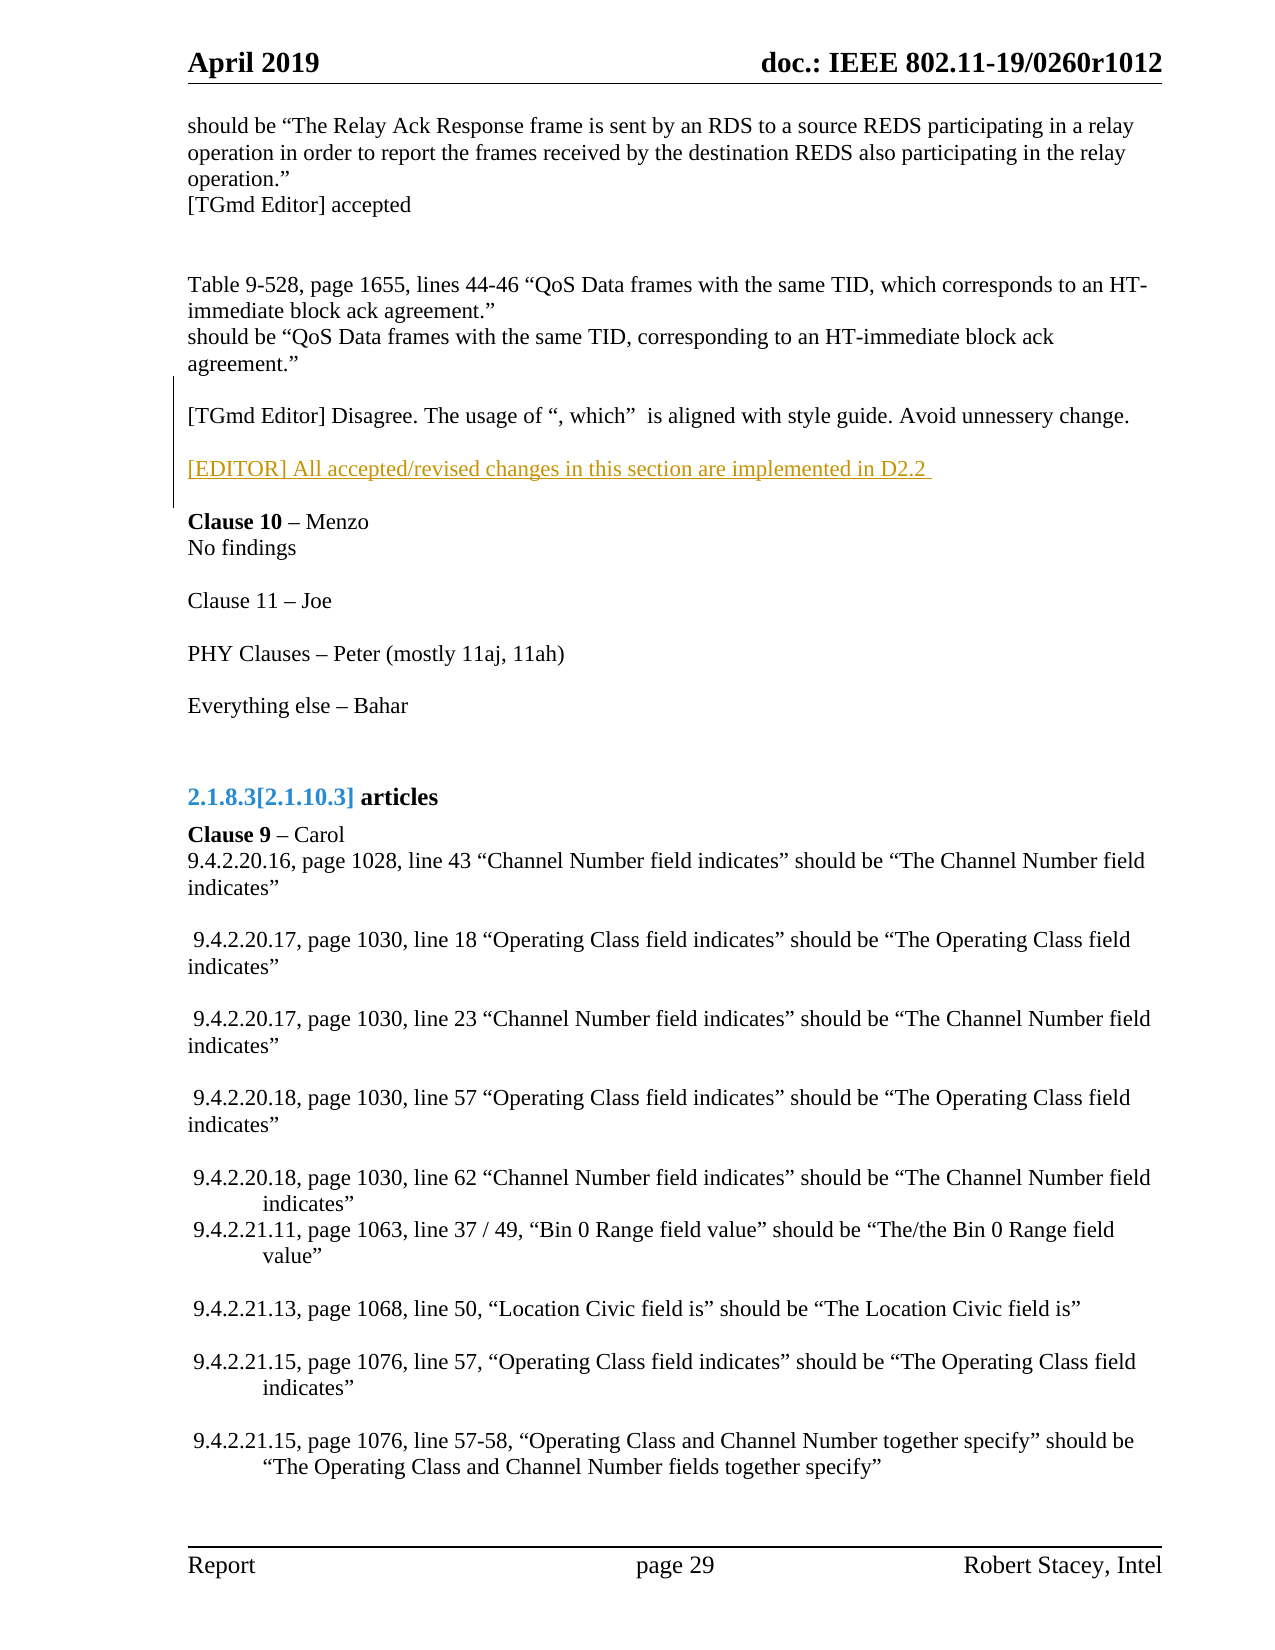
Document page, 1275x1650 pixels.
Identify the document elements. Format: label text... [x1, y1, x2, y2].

text 9.4.2.21.13, page 1068, line 50, “Location Civic field is” should be “The Location Civic field is” [187, 1295, 1162, 1322]
text 9.4.2.21.11, page 1063, line 37 / 49, “Bin 0 Range field value” should be “The/the Bin 0 Range field value” [187, 1216, 1162, 1269]
text [TGmd Editor] Disagree. The usage of “, which” is aligned with style guide. Avoid unnessery change. [187, 402, 1162, 429]
text No findings [187, 534, 1162, 561]
text Table 9-528, page 1655, lines 44-46 “QoS Data frames with the same TID, which corresponds to an HT-immediate block ack agreement.” [187, 271, 1162, 323]
text [TGmd Editor] accepted [187, 192, 1162, 218]
text 9.4.2.20.18, page 1030, line 57 “Operating Class field indicates” should be “The Operating Class field indicates” [187, 1084, 1162, 1137]
text should be “QoS Data frames with the same TID, corresponding to an HT-immediate block ack agreement.” [187, 323, 1162, 376]
text Everything else – Bahar [187, 692, 1162, 719]
text 9.4.2.20.18, page 1030, line 62 “Channel Number field indicates” should be “The Channel Number field indicates” [187, 1163, 1162, 1216]
text Clause 11 – Joe [187, 587, 1162, 613]
text 9.4.2.20.16, page 1028, line 43 “Channel Number field indicates” should be “The Channel Number field indicates” [187, 847, 1162, 900]
text should be “The Relay Ack Response frame is sent by an RDS to a source REDS participating in a relay operation in order to report the frames received by the destination REDS also participating in the relay operation.” [187, 112, 1162, 192]
text PHY Clauses – Peter (mostly 11aj, 11ah) [187, 639, 1162, 666]
text 9.4.2.20.17, page 1030, line 18 “Operating Class field indicates” should be “The Operating Class field indicates” [187, 926, 1162, 979]
text 9.4.2.21.15, page 1076, line 57, “Operating Class field indicates” should be “The Operating Class field indicates” [187, 1348, 1162, 1401]
text Clause 9 – Carol [187, 821, 1162, 847]
text 9.4.2.21.15, page 1076, line 57-58, “Operating Class and Channel Number together specify” should be “The Operating Class and Channel Number fields together specify” [187, 1427, 1162, 1480]
text Clause 10 – Menzo [187, 508, 1162, 534]
text 9.4.2.20.17, page 1030, line 23 “Channel Number field indicates” should be “The Channel Number field indicates” [187, 1005, 1162, 1058]
subtitle articles [187, 782, 1162, 811]
